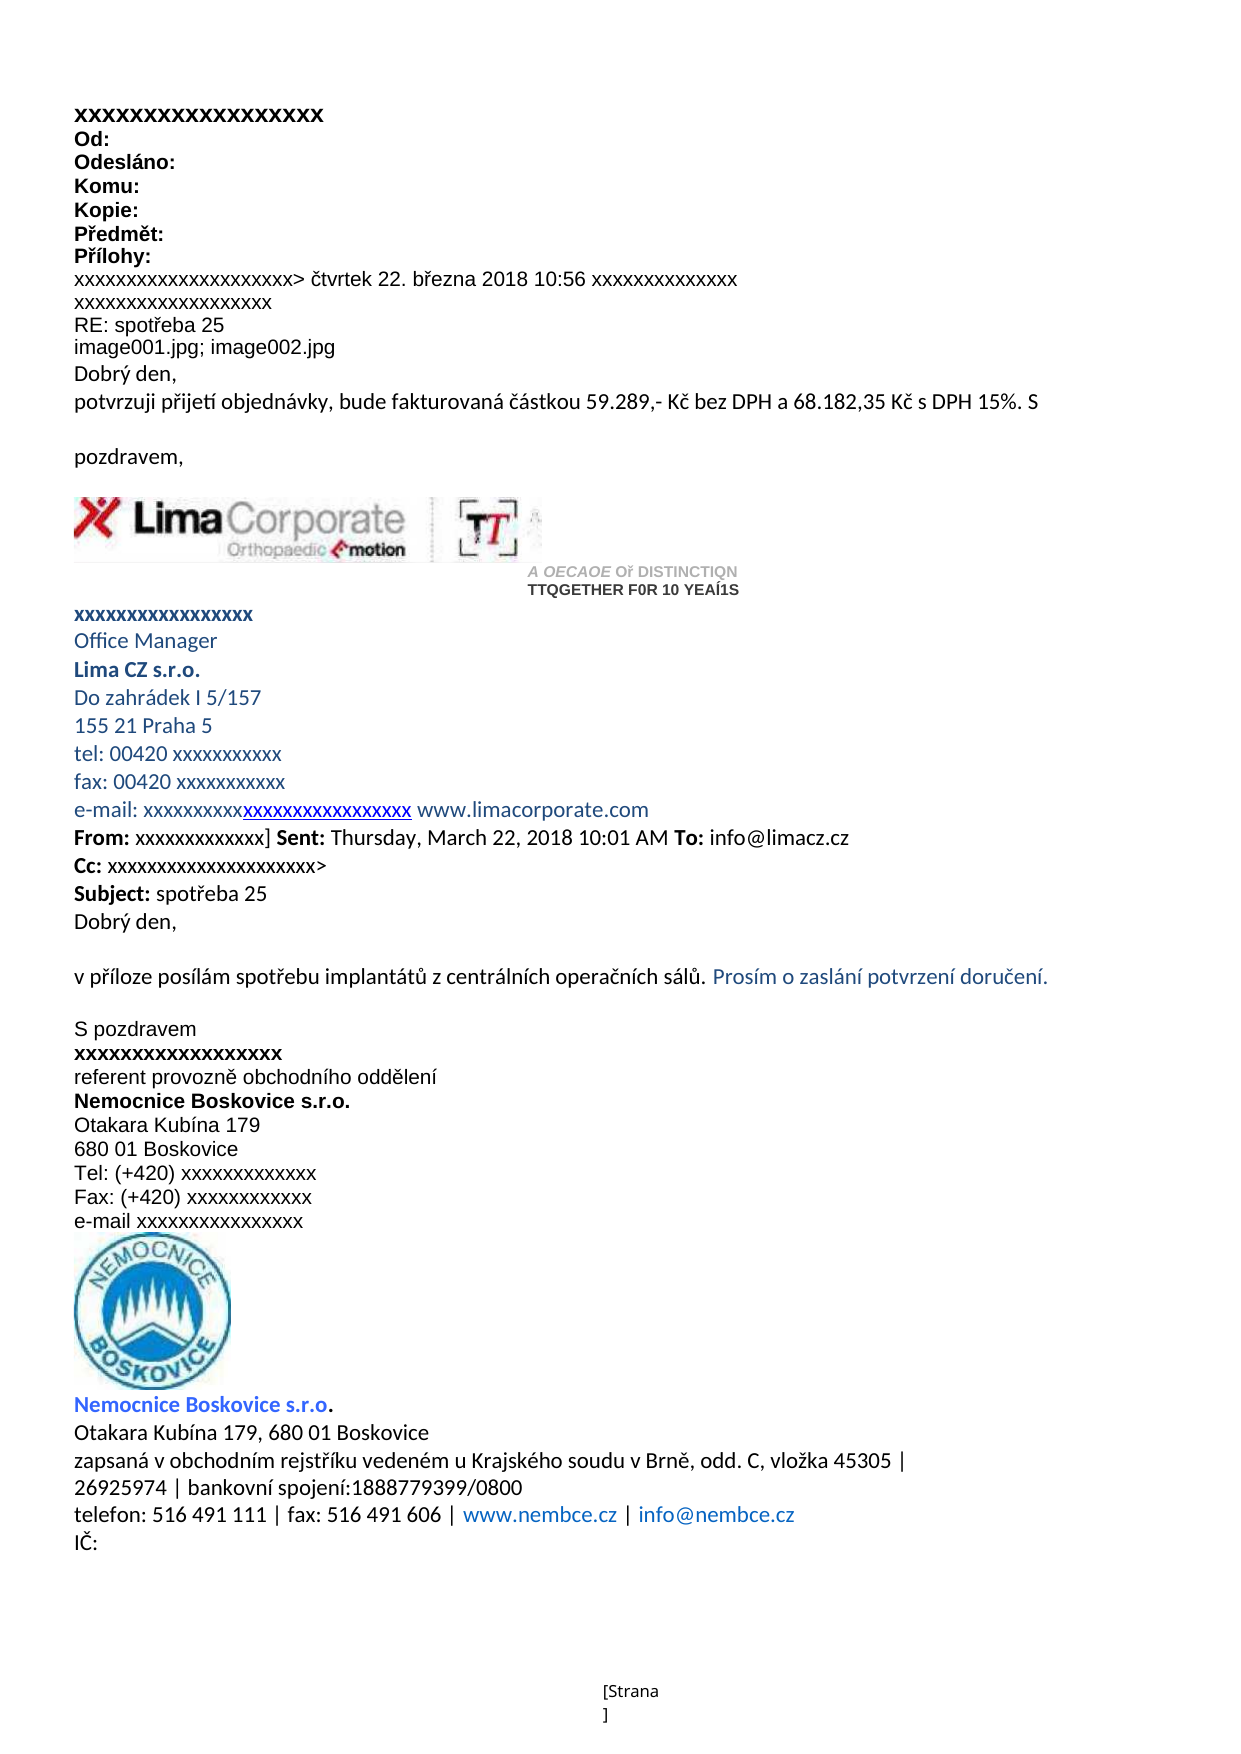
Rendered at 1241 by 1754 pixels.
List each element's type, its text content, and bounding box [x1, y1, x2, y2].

text A OECAOE Oř DISTINCTIQN [527, 563, 1090, 581]
text Cc: xxxxxxxxxxxxxxxxxxxxx> [74, 851, 1090, 879]
text potvrzuji přijetí objednávky, bude fakturovaná částkou 59.289,- Kč bez DPH a 68.182,35 Kč s DPH 15%. S pozdravem, [74, 387, 1090, 471]
text zapsaná v obchodním rejstříku vedeném u Krajského soudu v Brně, odd. C, vložka 45305 | [74, 1446, 1090, 1474]
text Dobrý den, [74, 907, 1090, 935]
text Office Manager [74, 627, 1090, 655]
text telefon: 516 491 111 | fax: 516 491 606 | www.nembce.cz | info@nembce.cz [74, 1500, 1090, 1528]
text From: xxxxxxxxxxxxx] Sent: Thursday, March 22, 2018 10:01 AM To: info@limacz.cz [74, 823, 1090, 851]
picture [73, 497, 542, 563]
text Od: [74, 127, 1090, 151]
text image001.jpg; image002.jpg [74, 337, 1090, 359]
text Odesláno: [74, 151, 1090, 174]
text Otakara Kubína 179, 680 01 Boskovice [74, 1418, 1090, 1446]
text TTQGETHER F0R 10 YEAÍ1S [527, 581, 1090, 599]
text xxxxxxxxxxxxxxxxxx [74, 1041, 1090, 1065]
picture [73, 1232, 231, 1390]
text Komu: [74, 174, 1090, 198]
text Do zahrádek I 5/157 [74, 683, 1090, 711]
text tel: 00420 xxxxxxxxxxx [74, 739, 1090, 767]
text fax: 00420 xxxxxxxxxxx [74, 767, 1090, 795]
text 155 21 Praha 5 [74, 711, 1090, 739]
text 680 01 Boskovice [74, 1137, 1090, 1161]
text Otakara Kubína 179 [74, 1113, 1090, 1137]
text Nemocnice Boskovice s.r.o. [74, 1390, 1090, 1418]
text Fax: (+420) xxxxxxxxxxxx [74, 1185, 1090, 1209]
text Lima CZ s.r.o. [74, 655, 1090, 683]
text Dobrý den, [74, 359, 1090, 387]
text xxxxxxxxxxxxxxxxxxxxx> čtvrtek 22. března 2018 10:56 xxxxxxxxxxxxxx [74, 268, 1090, 291]
text 26925974 | bankovní spojení:1888779399/0800 [74, 1474, 1090, 1500]
text RE: spotřeba 25 [74, 314, 1090, 337]
text S pozdravem [74, 1017, 1090, 1041]
text xxxxxxxxxxxxxxxxxxx [74, 291, 1090, 314]
text v příloze posílám spotřebu implantátů z centrálních operačních sálů. Prosím o zaslání potvrzení doručení. [74, 962, 1090, 990]
text Subject: spotřeba 25 [74, 879, 1090, 907]
text xxxxxxxxxxxxxxxxx [74, 599, 1090, 627]
text Předmět: [74, 222, 1090, 246]
text xxxxxxxxxxxxxxxxxx [74, 98, 1090, 127]
text referent provozně obchodního oddělení [74, 1065, 1090, 1089]
text Přílohy: [74, 246, 1090, 268]
text e-mail xxxxxxxxxxxxxxxx [74, 1209, 1090, 1233]
text Tel: (+420) xxxxxxxxxxxxx [74, 1161, 1090, 1185]
text e-mail: xxxxxxxxxxxxxxxxxxxxxxxxxxx www.limacorporate.com [74, 795, 1090, 823]
text IČ: [74, 1528, 1090, 1556]
text Kopie: [74, 198, 1090, 222]
text Nemocnice Boskovice s.r.o. [74, 1089, 1090, 1113]
